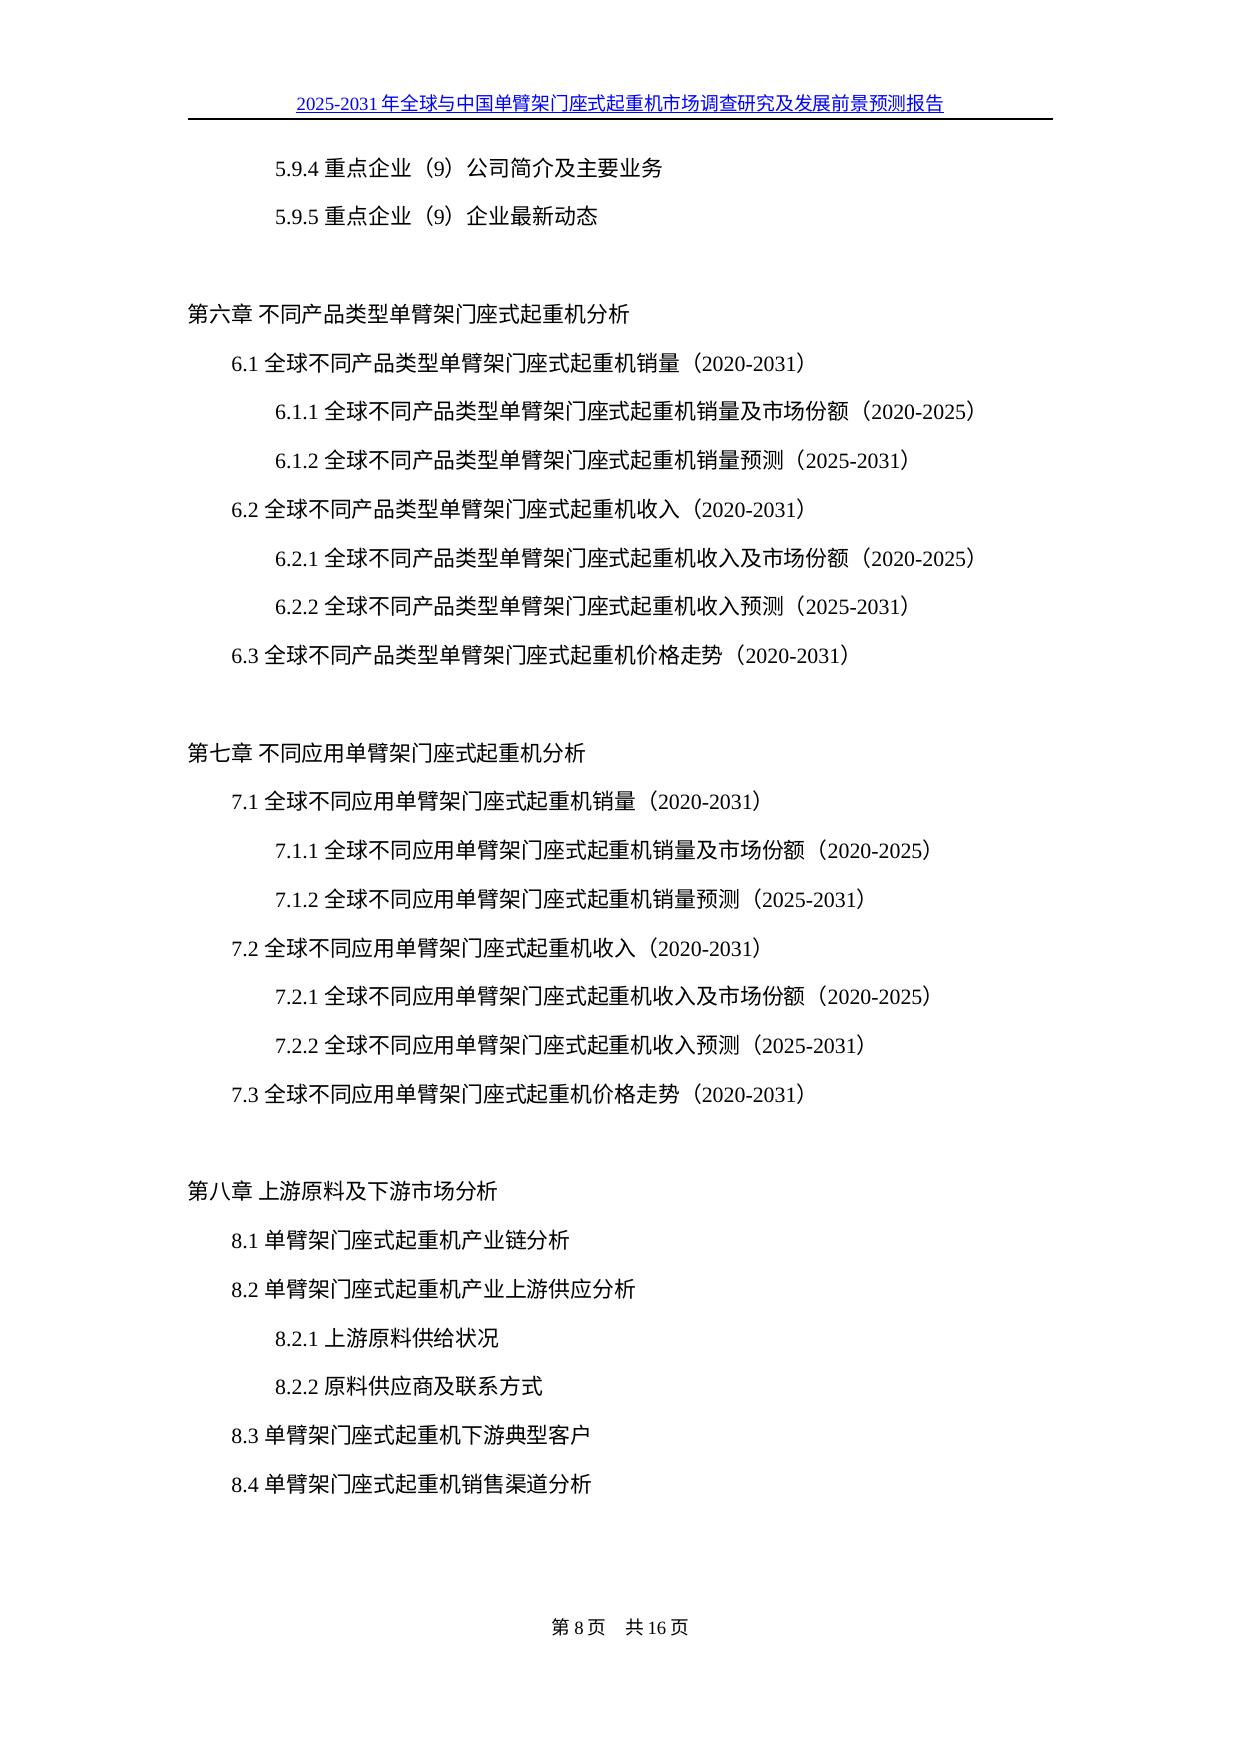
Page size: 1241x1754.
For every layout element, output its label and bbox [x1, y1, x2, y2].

text [187, 150, 1053, 1499]
